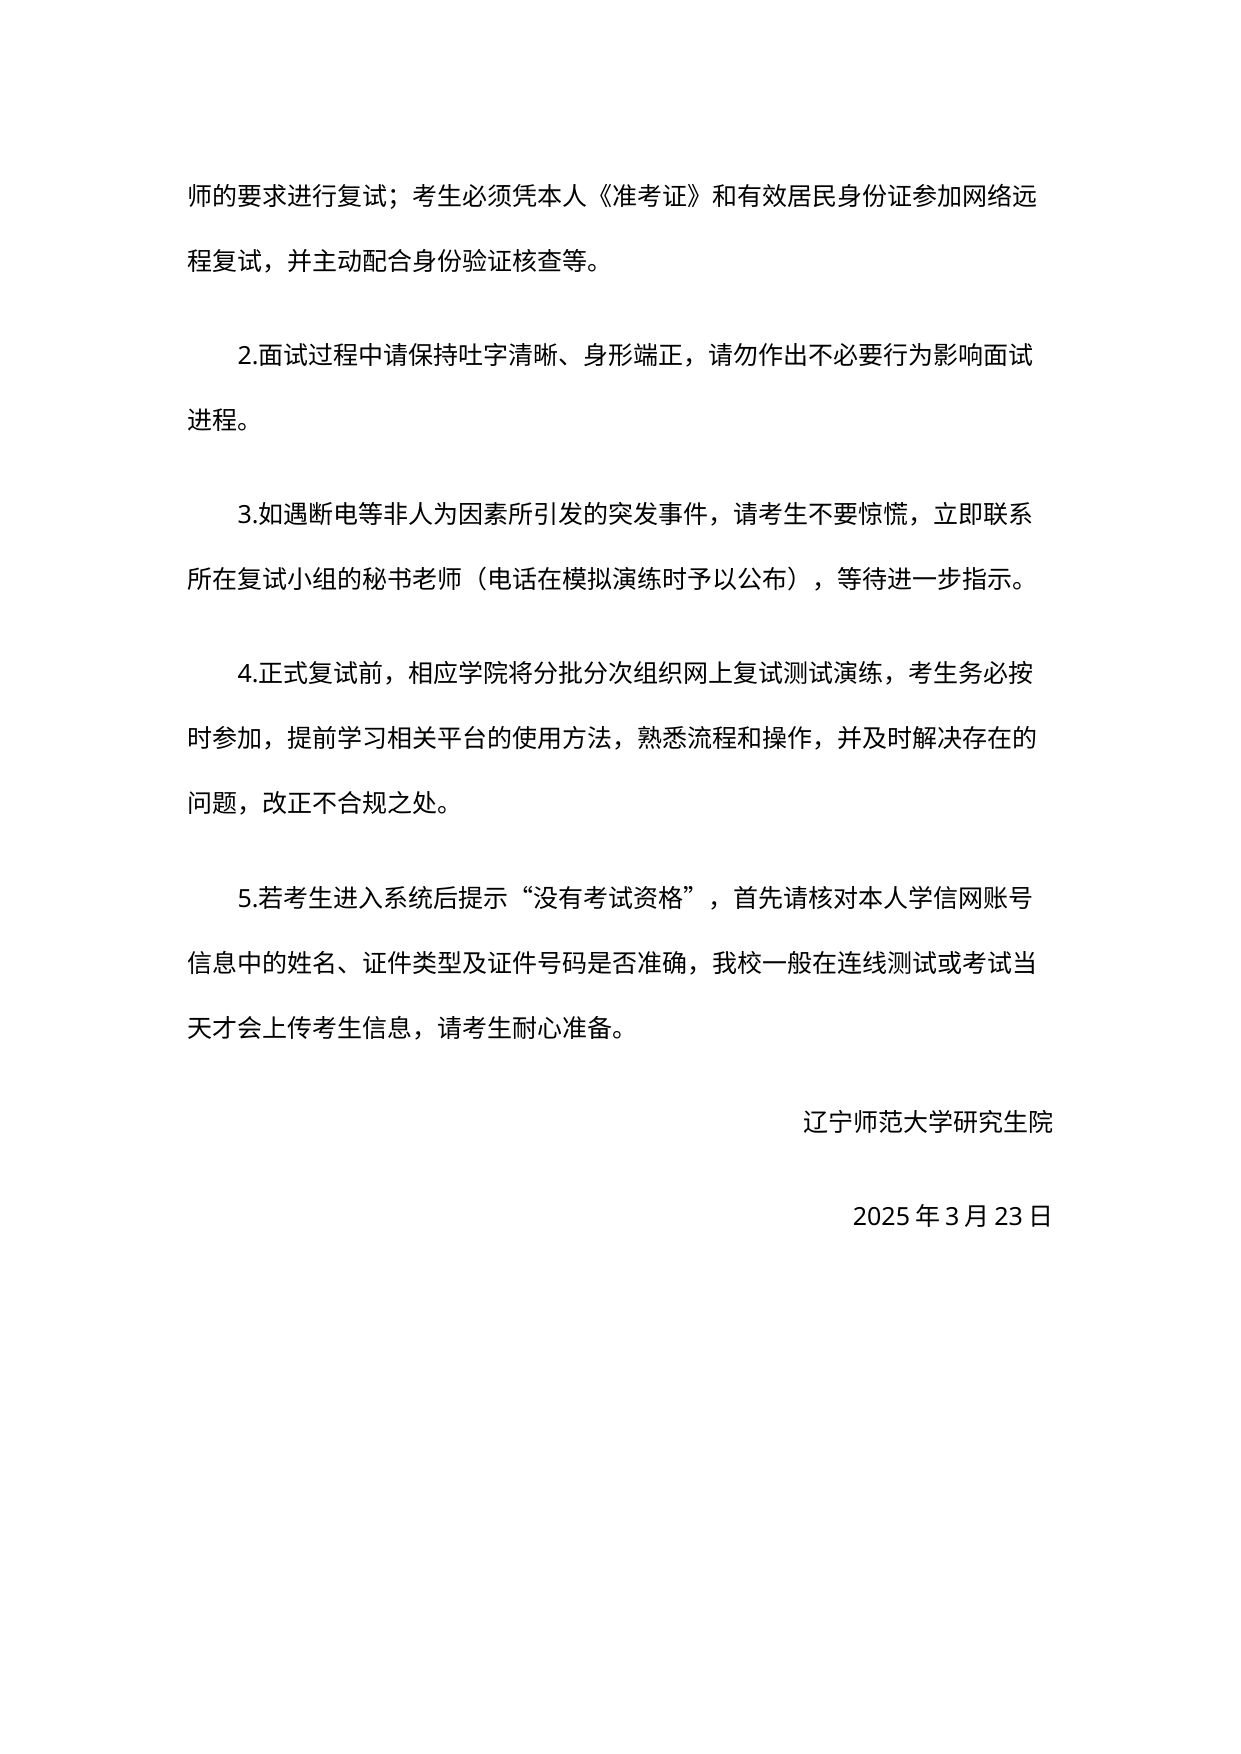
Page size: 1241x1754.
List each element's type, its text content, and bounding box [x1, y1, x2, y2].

text 2025年3月23日 [187, 1182, 1053, 1247]
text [187, 162, 1053, 292]
text 2.面试过程中请保持吐字清晰、身形端正，请勿作出不必要行为影响面试进程。 [187, 321, 1053, 451]
text 辽宁师范大学研究生院 [187, 1088, 1053, 1153]
text 3.如遇断电等非人为因素所引发的突发事件，请考生不要惊慌，立即联系所在复试小组的秘书老师（电话在模拟演练时予以公布），等待进一步指示。 [187, 480, 1053, 610]
text 4.正式复试前，相应学院将分批分次组织网上复试测试演练，考生务必按时参加，提前学习相关平台的使用方法，熟悉流程和操作，并及时解决存在的问题，改正不合规之处。 [187, 639, 1053, 834]
text 5.若考生进入系统后提示“没有考试资格”，首先请核对本人学信网账号信息中的姓名、证件类型及证件号码是否准确，我校一般在连线测试或考试当天才会上传考生信息，请考生耐心准备。 [187, 864, 1053, 1059]
